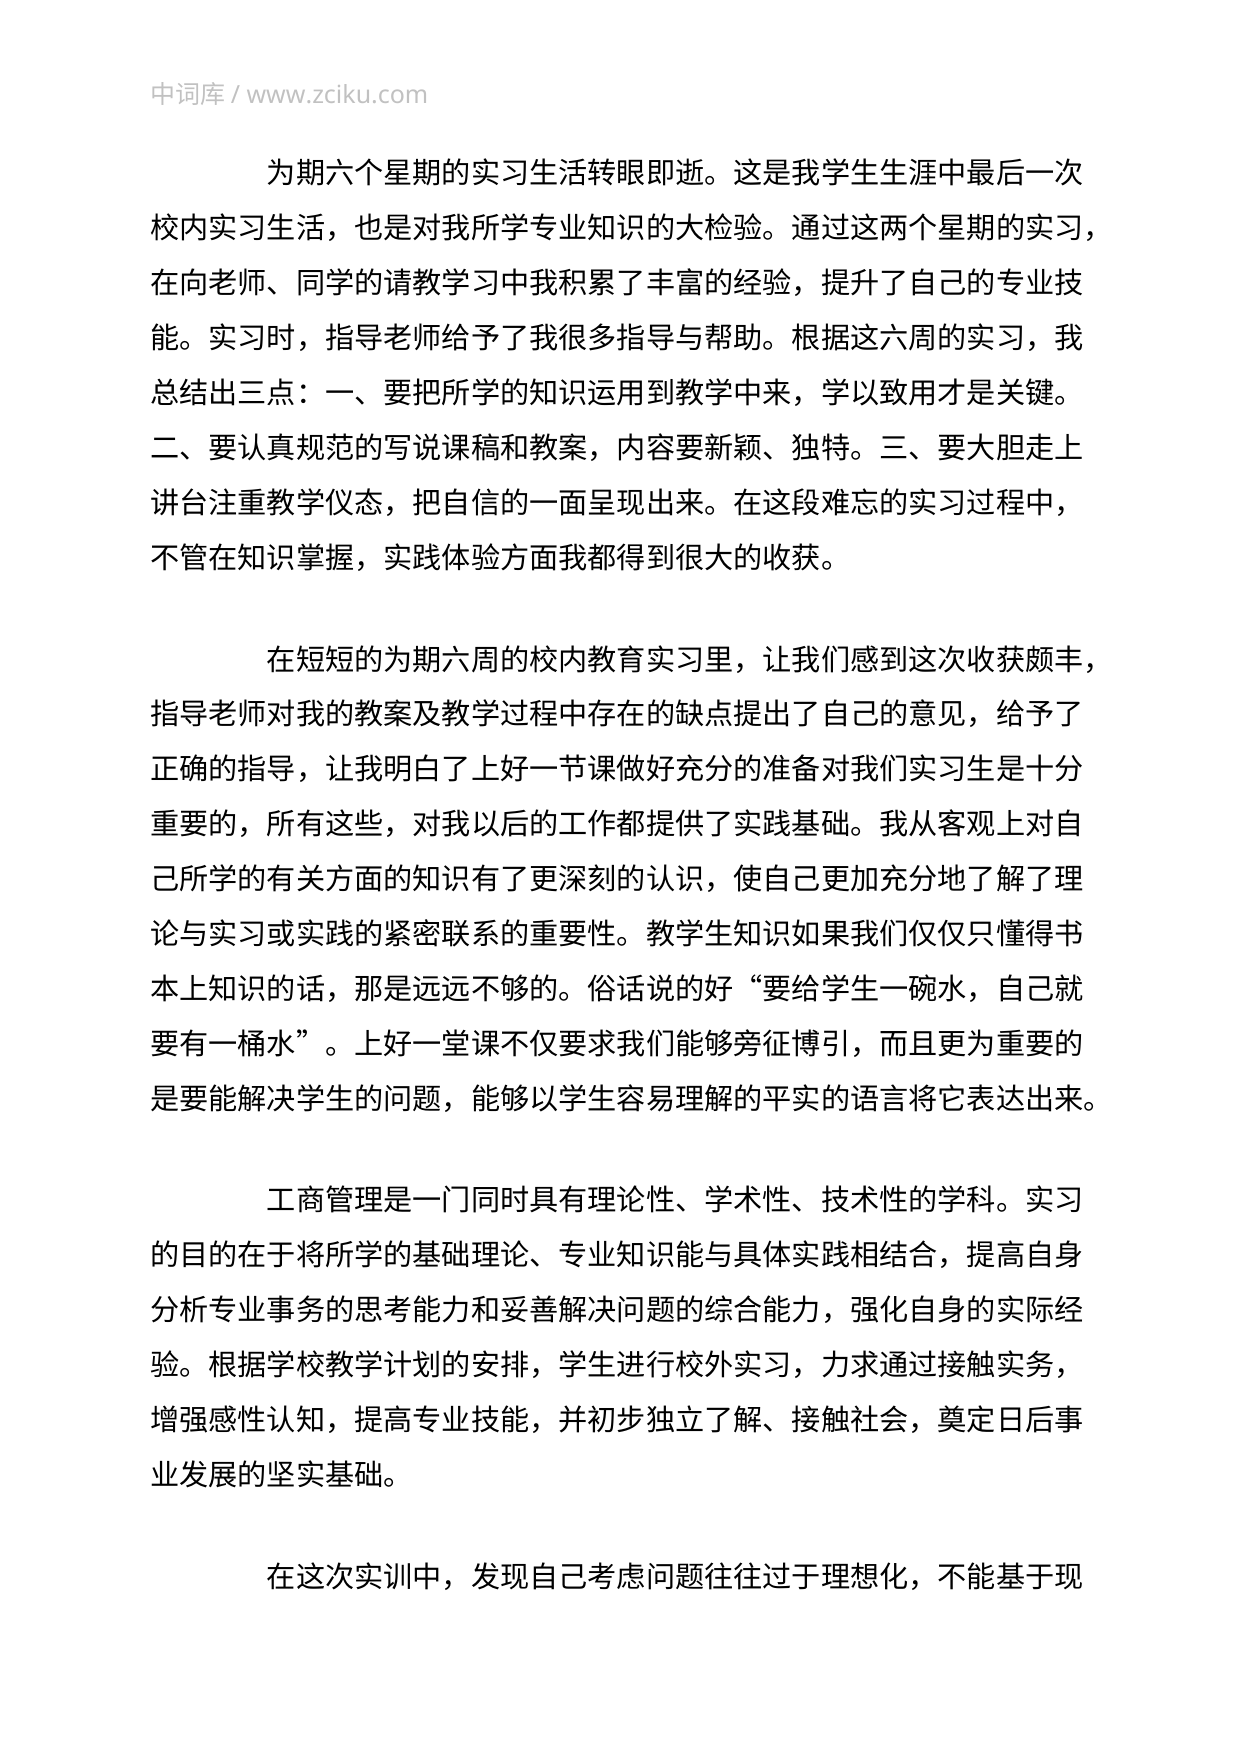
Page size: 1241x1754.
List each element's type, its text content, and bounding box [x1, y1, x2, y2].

text 为期六个星期的实习生活转眼即逝。这是我学生生涯中最后一次校内实习生活，也是对我所学专业知识的大检验。通过这两个星期的实习，在向老师、同学的请教学习中我积累了丰富的经验，提升了自己的专业技能。实习时，指导老师给予了我很多指导与帮助。根据这六周的实习，我总结出三点：一、要把所学的知识运用到教学中来，学以致用才是关键。二、要认真规范的写说课稿和教案，内容要新颖、独特。三、要大胆走上讲台注重教学仪态，把自信的一面呈现出来。在这段难忘的实习过程中，不管在知识掌握，实践体验方面我都得到很大的收获。 [150, 150, 1090, 577]
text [150, 1553, 1090, 1596]
text 工商管理是一门同时具有理论性、学术性、技术性的学科。实习的目的在于将所学的基础理论、专业知识能与具体实践相结合，提高自身分析专业事务的思考能力和妥善解决问题的综合能力，强化自身的实际经验。根据学校教学计划的安排，学生进行校外实习，力求通过接触实务，增强感性认知，提高专业技能，并初步独立了解、接触社会，奠定日后事业发展的坚实基础。 [150, 1177, 1090, 1494]
text 在短短的为期六周的校内教育实习里，让我们感到这次收获颇丰，指导老师对我的教案及教学过程中存在的缺点提出了自己的意见，给予了正确的指导，让我明白了上好一节课做好充分的准备对我们实习生是十分重要的，所有这些，对我以后的工作都提供了实践基础。我从客观上对自己所学的有关方面的知识有了更深刻的认识，使自己更加充分地了解了理论与实习或实践的紧密联系的重要性。教学生知识如果我们仅仅只懂得书本上知识的话，那是远远不够的。俗话说的好“要给学生一碗水，自己就要有一桶水”。上好一堂课不仅要求我们能够旁征博引，而且更为重要的是要能解决学生的问题，能够以学生容易理解的平实的语言将它表达出来。 [150, 636, 1090, 1117]
